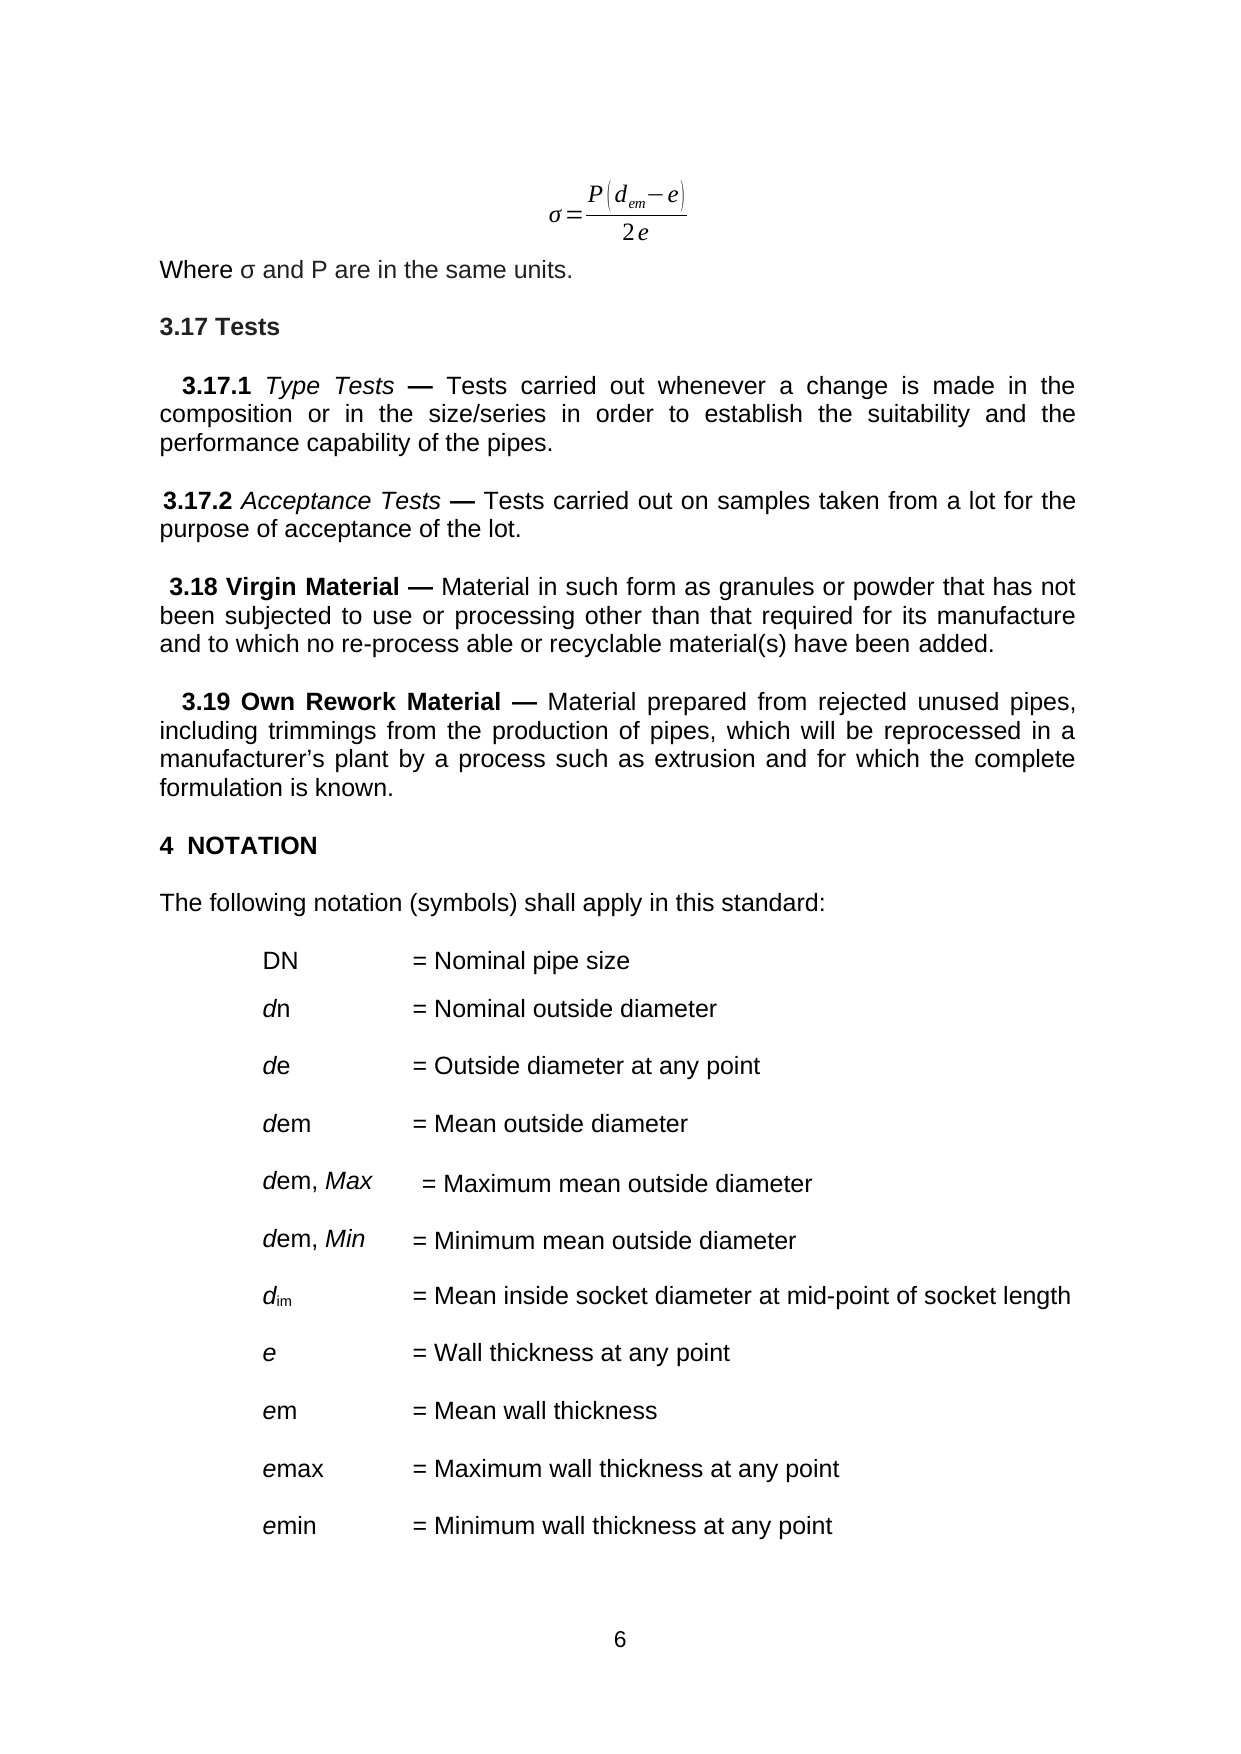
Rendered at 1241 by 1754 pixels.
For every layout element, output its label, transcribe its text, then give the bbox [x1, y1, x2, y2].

text dem = Mean outside diameter [262, 1109, 1077, 1166]
text dn = Nominal outside diameter [262, 994, 1077, 1051]
subtitle 4 NOTATION [159, 831, 1077, 859]
list 3.19 Own Rework Material — Material prepared from rejected unused pipes, including trimmings from the production of pipes, which will be reprocessed in a manufacturer’s plant by a process such as extrusion and for which the complete formulation is known. [129, 687, 1077, 802]
text de = Outside diameter at any point [262, 1051, 1077, 1109]
list 3.17.2 Acceptance Tests — Tests carried out on samples taken from a lot for the purpose of acceptance of the lot. [129, 486, 1077, 543]
text em = Mean wall thickness [262, 1396, 1077, 1454]
text dem, Max = Maximum mean outside diameter [262, 1166, 1077, 1224]
text 3.17 Tests [159, 312, 1077, 341]
list 3.18 Virgin Material — Material in such form as granules or powder that has not been subjected to use or processing other than that required for its manufacture and to which no re-process able or recyclable material(s) have been added. [129, 572, 1077, 658]
text DN = Nominal pipe size [262, 946, 1077, 974]
text dem, Min = Minimum mean outside diameter [262, 1224, 1077, 1281]
text dim = Mean inside socket diameter at mid-point of socket length [262, 1281, 1077, 1310]
text emax = Maximum wall thickness at any point [262, 1454, 1077, 1511]
text emin = Minimum wall thickness at any point [262, 1511, 1077, 1569]
list 3.17.1 Type Tests — Tests carried out whenever a change is made in the composition or in the size/series in order to establish the suitability and the performance capability of the pipes. [129, 371, 1077, 457]
text The following notation (symbols) shall apply in this standard: [159, 888, 1077, 917]
text e = Wall thickness at any point [262, 1339, 1077, 1367]
text Where σ and P are in the same units. [159, 255, 1077, 283]
